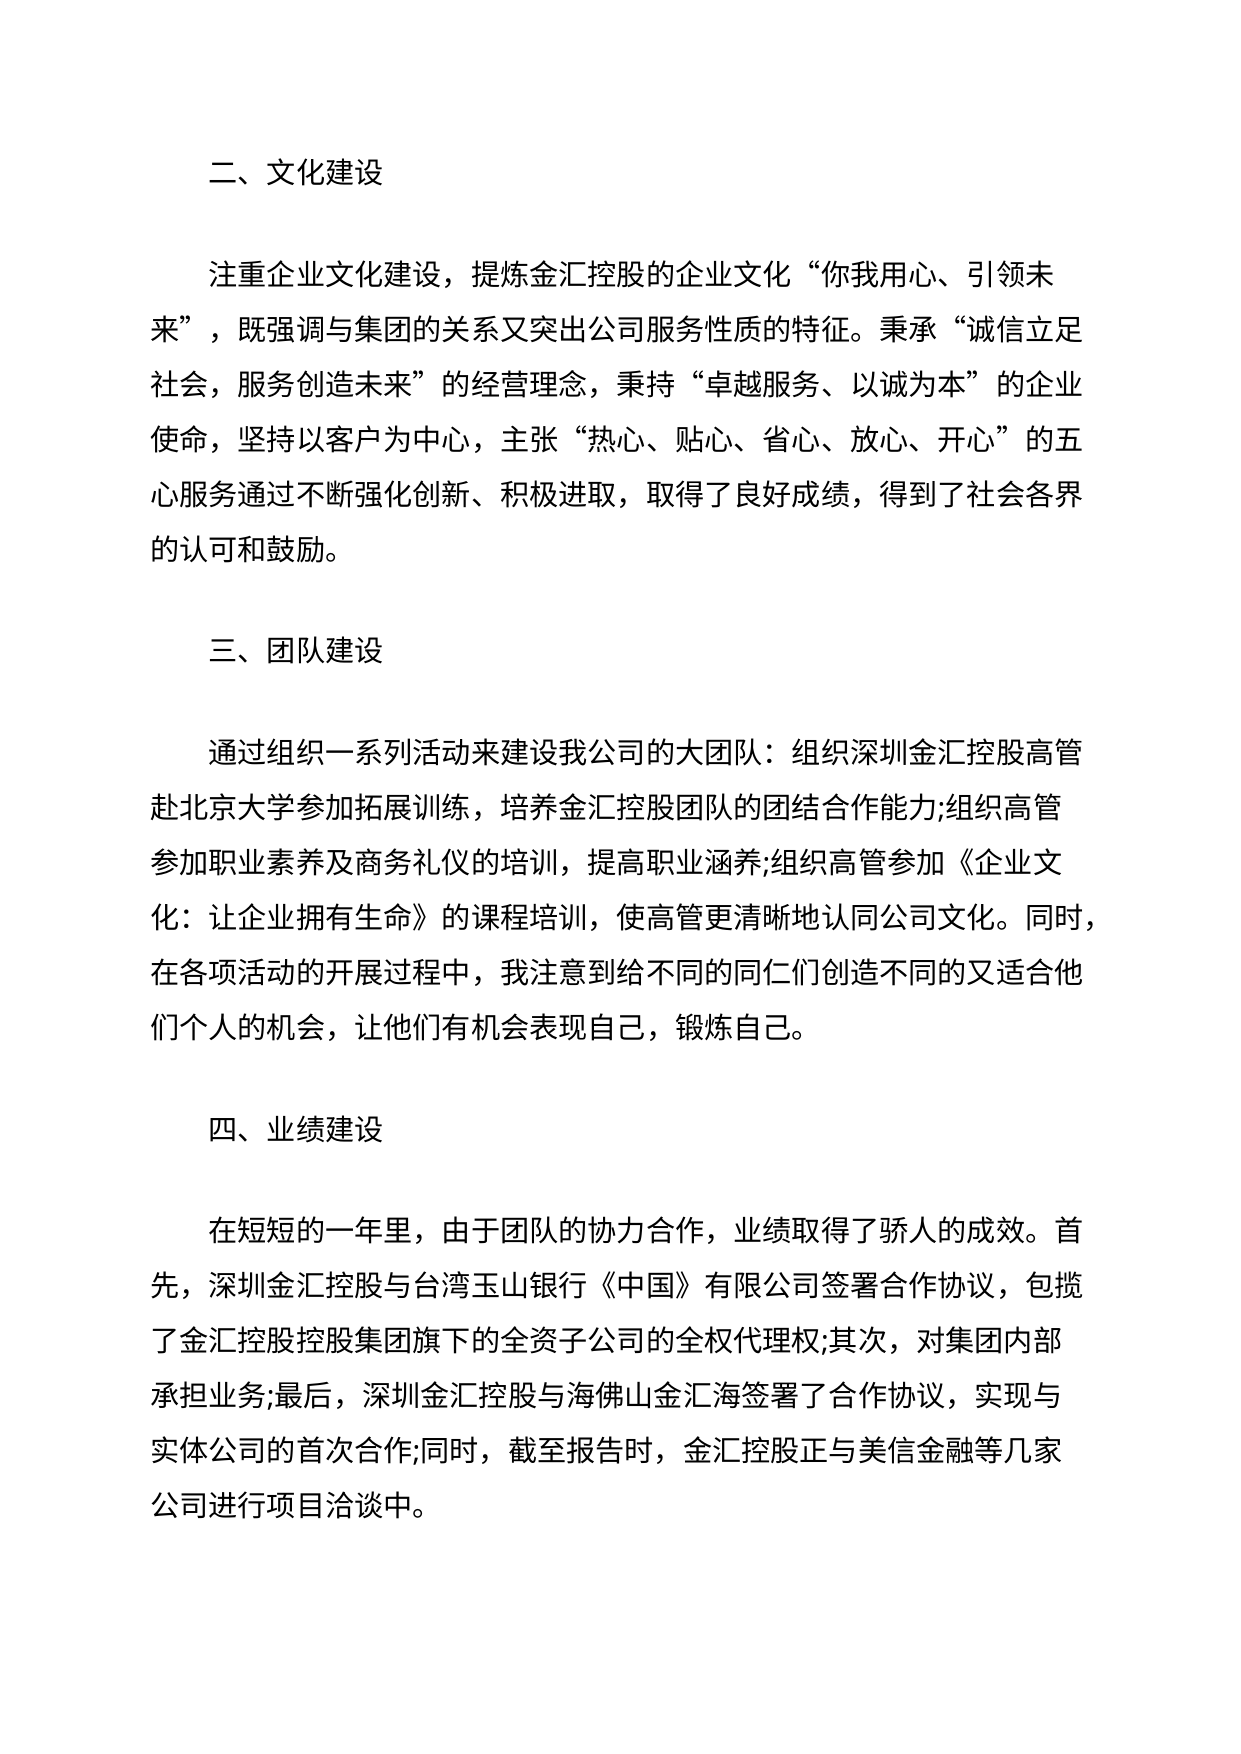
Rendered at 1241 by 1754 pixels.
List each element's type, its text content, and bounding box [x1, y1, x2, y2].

text 二、文化建设 [150, 150, 1090, 192]
text 四、业绩建设 [150, 1106, 1090, 1148]
text 注重企业文化建设，提炼金汇控股的企业文化“你我用心、引领未来”，既强调与集团的关系又突出公司服务性质的特征。秉承“诚信立足社会，服务创造未来”的经营理念，秉持“卓越服务、以诚为本”的企业使命，坚持以客户为中心，主张“热心、贴心、省心、放心、开心”的五心服务通过不断强化创新、积极进取，取得了良好成绩，得到了社会各界的认可和鼓励。 [150, 252, 1090, 568]
text 三、团队建设 [150, 628, 1090, 670]
text 在短短的一年里，由于团队的协力合作，业绩取得了骄人的成效。首先，深圳金汇控股与台湾玉山银行《中国》有限公司签署合作协议，包揽了金汇控股控股集团旗下的全资子公司的全权代理权;其次，对集团内部承担业务;最后，深圳金汇控股与海佛山金汇海签署了合作协议，实现与实体公司的首次合作;同时，截至报告时，金汇控股正与美信金融等几家公司进行项目洽谈中。 [150, 1208, 1090, 1525]
text 通过组织一系列活动来建设我公司的大团队：组织深圳金汇控股高管赴北京大学参加拓展训练，培养金汇控股团队的团结合作能力;组织高管参加职业素养及商务礼仪的培训，提高职业涵养;组织高管参加《企业文化：让企业拥有生命》的课程培训，使高管更清晰地认同公司文化。同时，在各项活动的开展过程中，我注意到给不同的同仁们创造不同的又适合他们个人的机会，让他们有机会表现自己，锻炼自己。 [150, 730, 1090, 1047]
